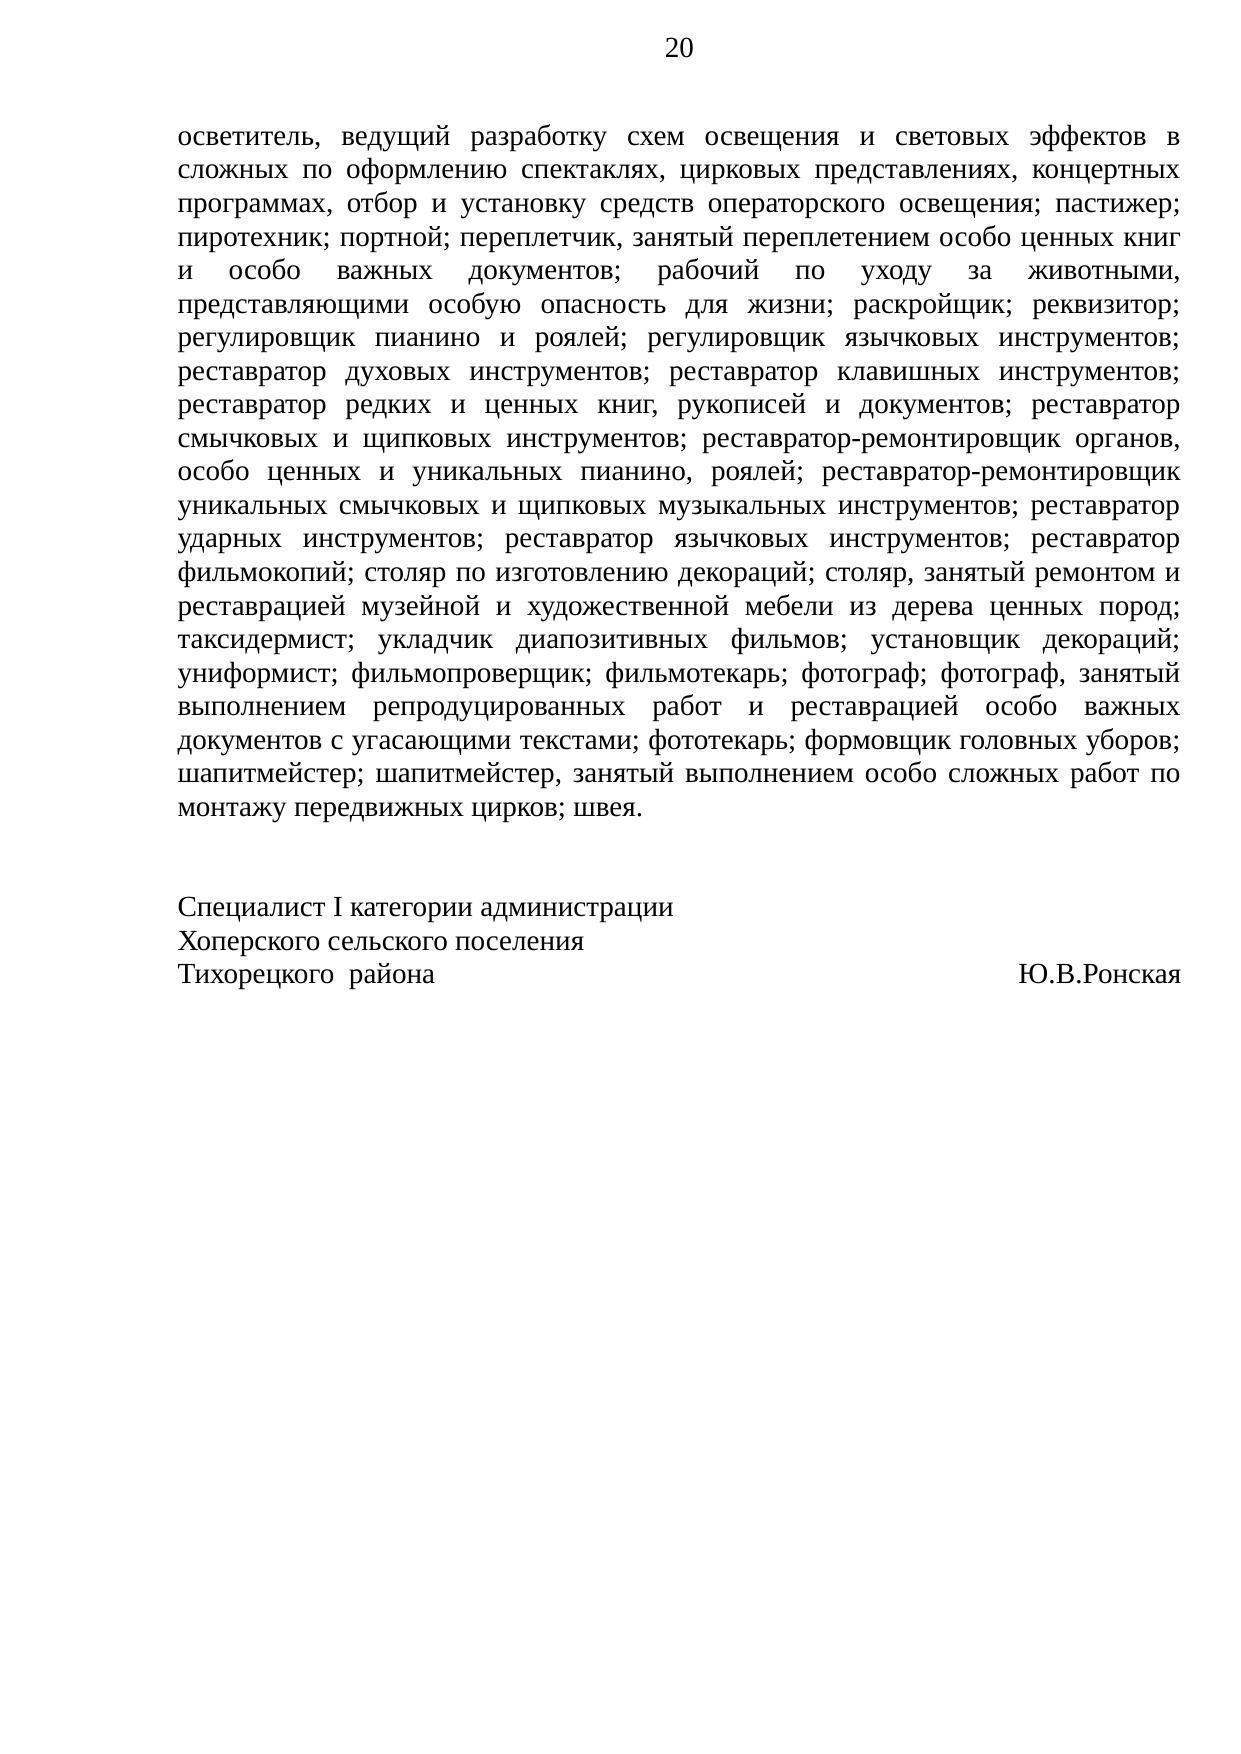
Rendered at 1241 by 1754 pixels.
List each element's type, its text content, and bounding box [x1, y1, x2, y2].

text Специалист I категории администрации [177, 889, 1181, 923]
text Хоперского сельского поселения [177, 923, 1181, 957]
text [177, 118, 1181, 822]
text Тихорецкого района Ю.В.Ронская [177, 957, 1181, 990]
